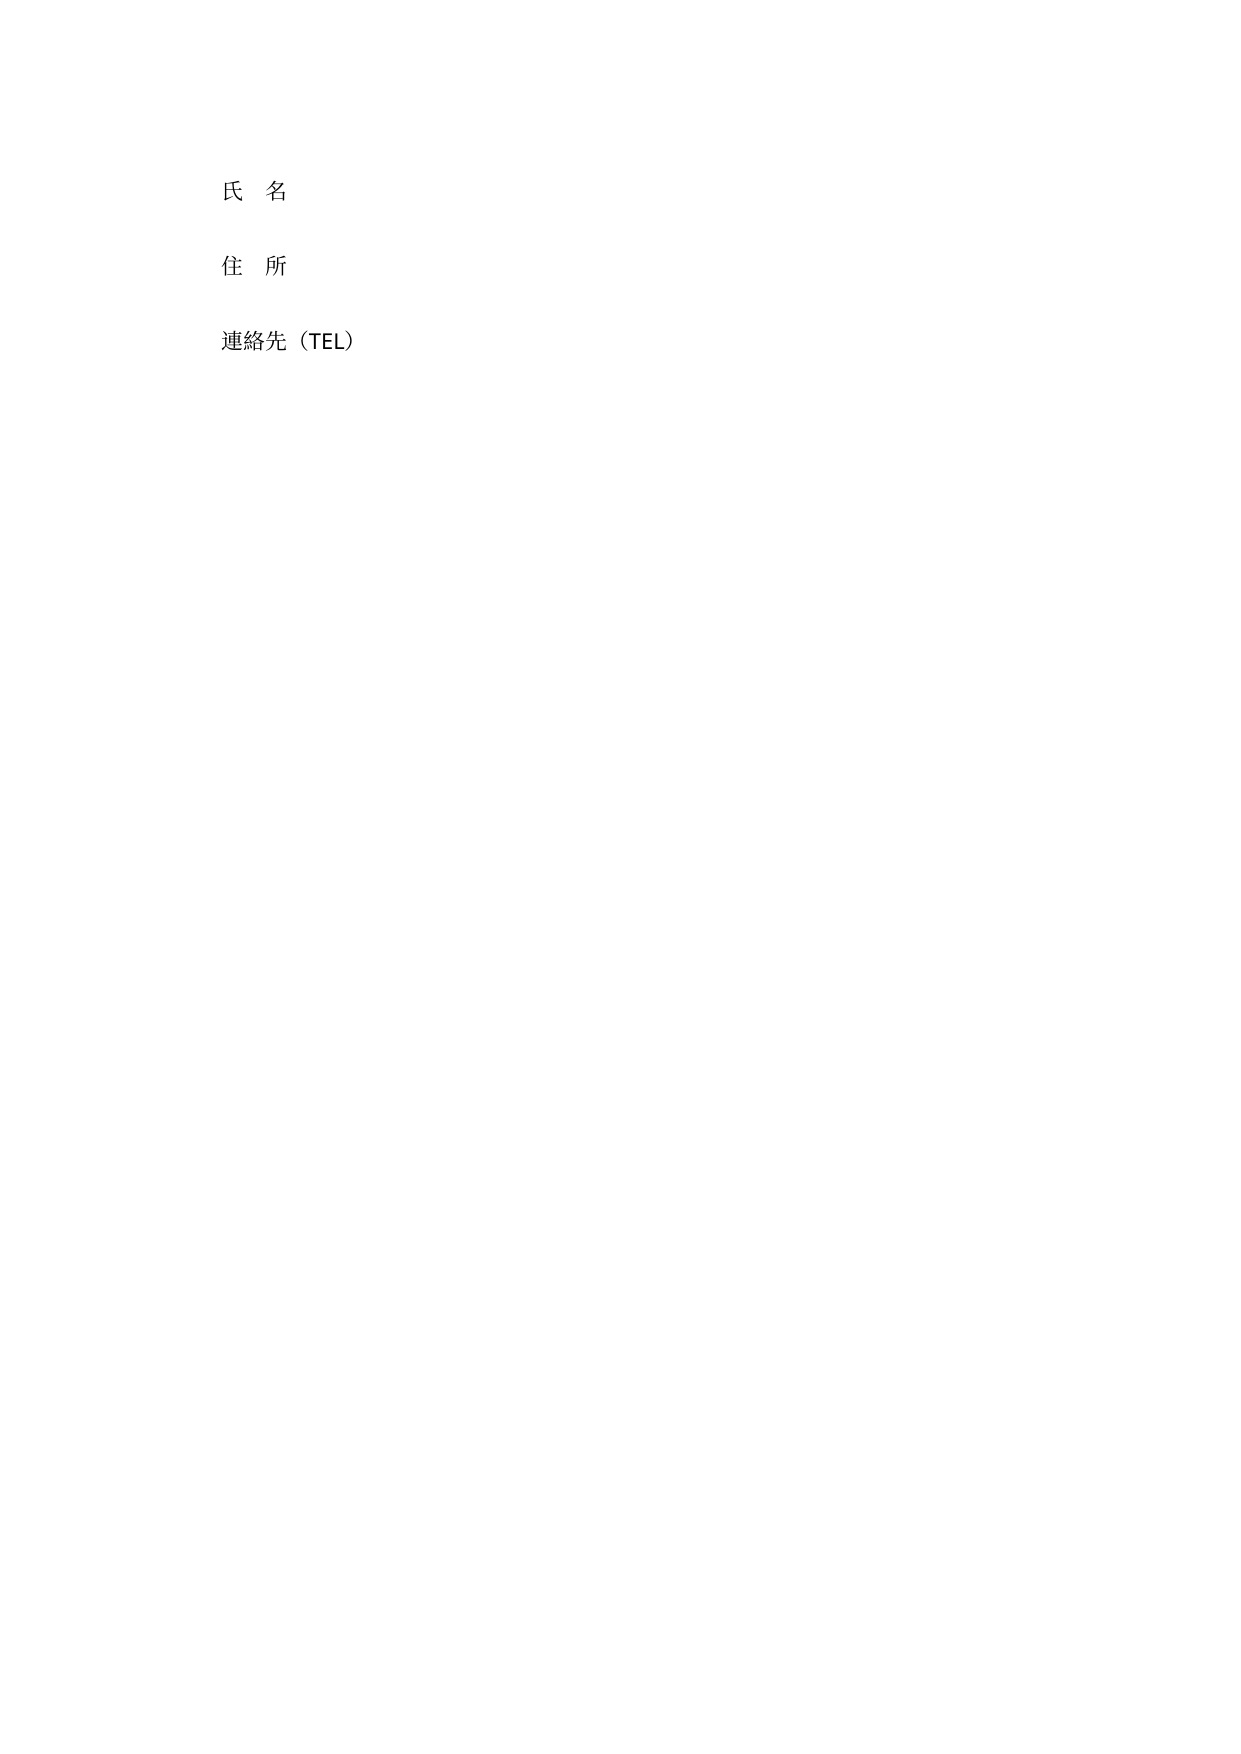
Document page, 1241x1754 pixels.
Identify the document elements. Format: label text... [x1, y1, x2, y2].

text 住 所 [177, 246, 1063, 284]
text 連絡先（TEL） [177, 321, 1063, 359]
text 氏 名 [177, 171, 1063, 209]
